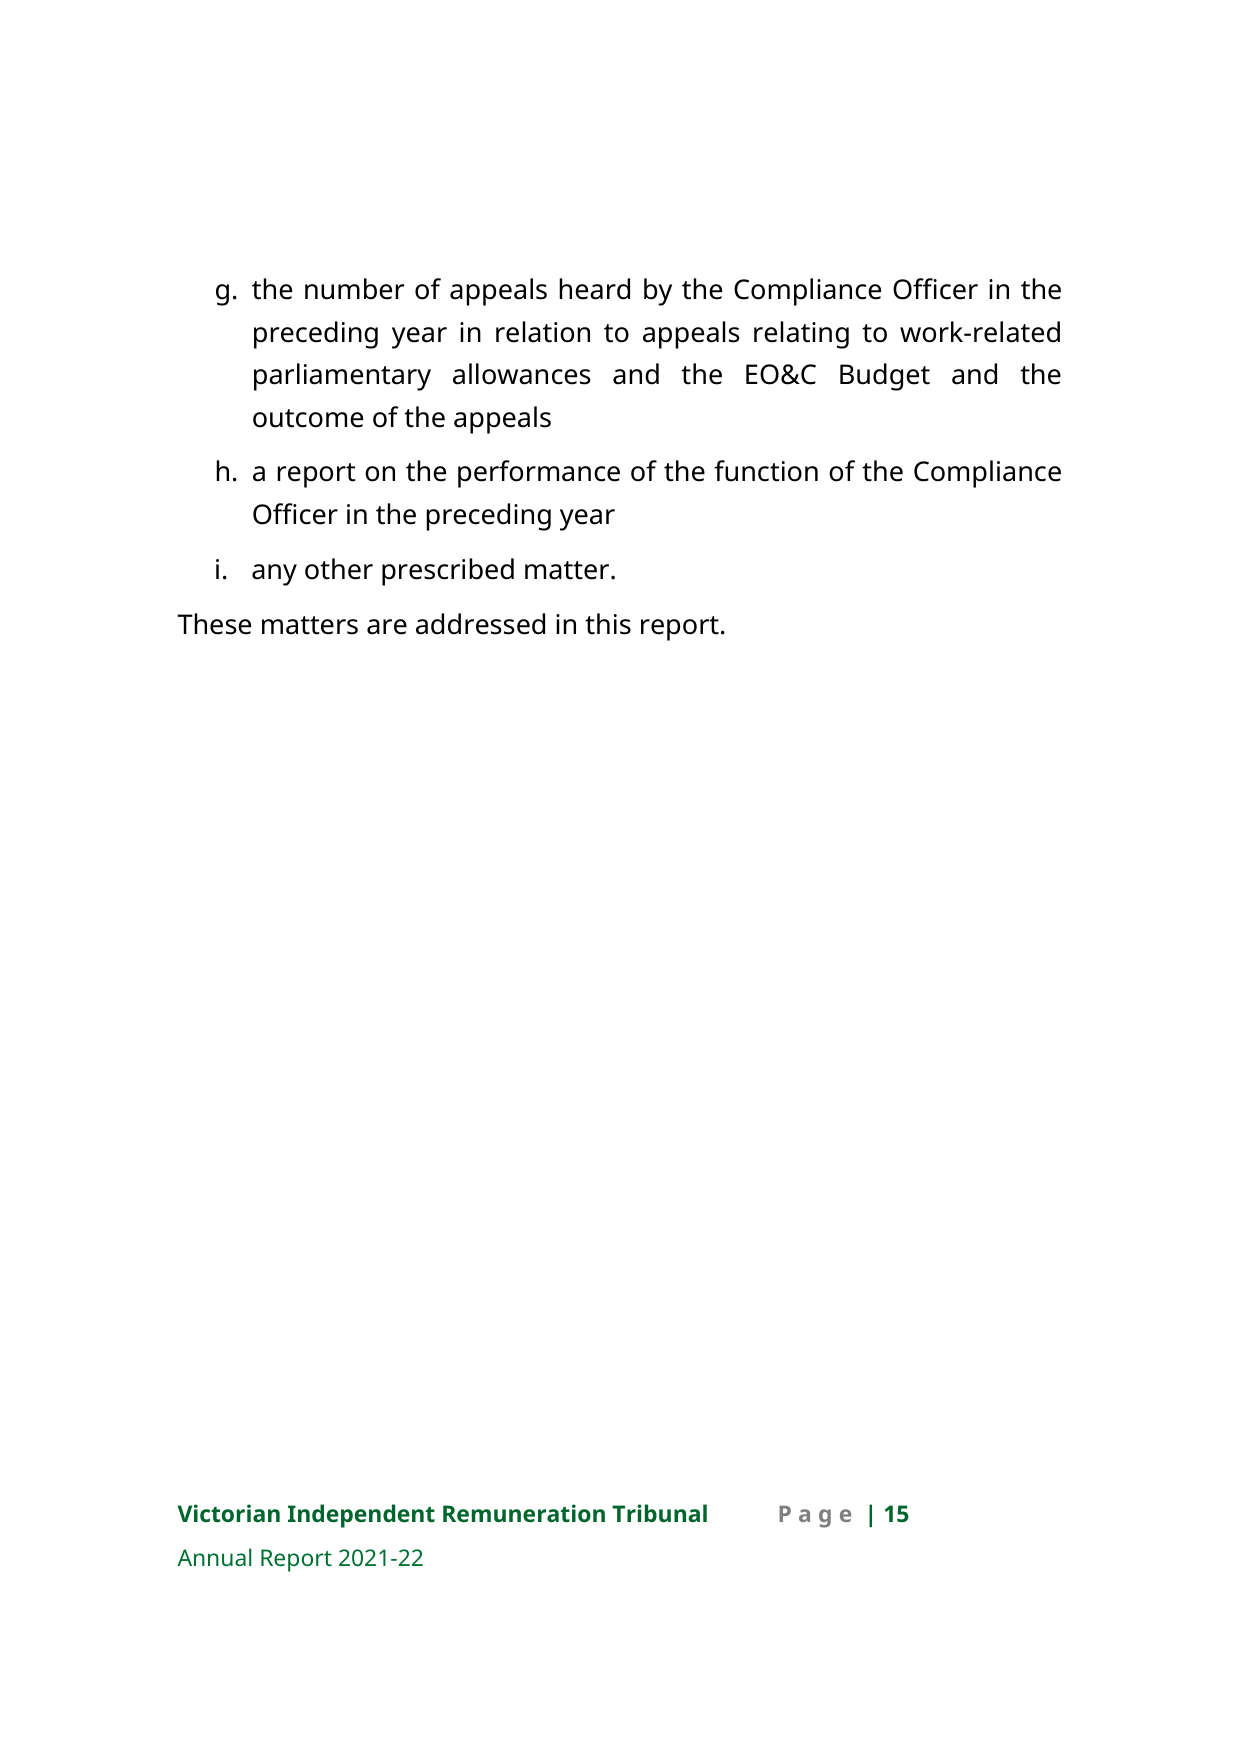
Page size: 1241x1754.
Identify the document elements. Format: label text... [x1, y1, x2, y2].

list a report on the performance of the function of the Compliance Officer in the preceding year [214, 453, 1063, 532]
text These matters are addressed in this report. [177, 605, 1063, 642]
list any other prescribed matter. [214, 550, 1063, 587]
list the number of appeals heard by the Compliance Officer in the preceding year in relation to appeals relating to work-related parliamentary allowances and the EO&C Budget and the outcome of the appeals [214, 271, 1063, 435]
